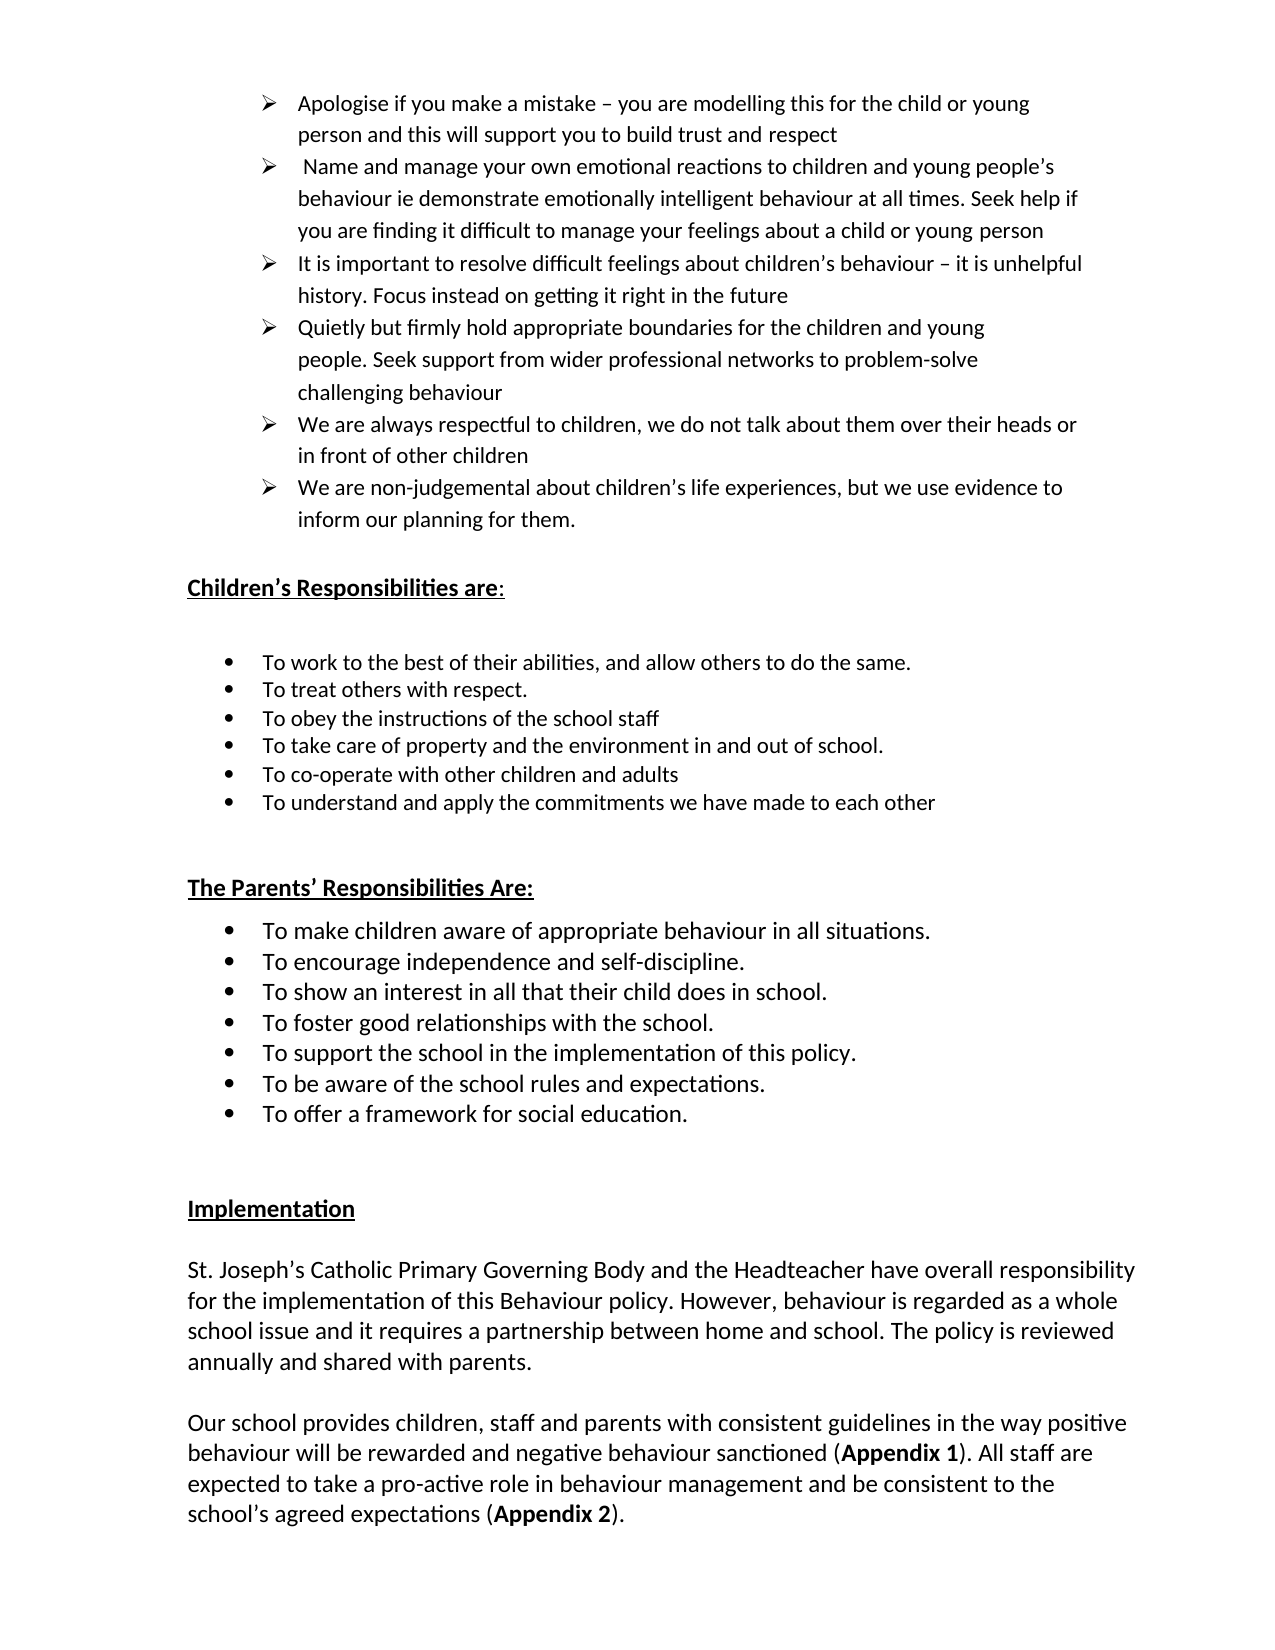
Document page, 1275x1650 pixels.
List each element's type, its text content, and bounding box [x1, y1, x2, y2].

list To support the school in the implementation of this policy. [225, 1037, 1137, 1068]
subtitle Children’s Responsibilities are: [187, 572, 1137, 602]
list To co-operate with other children and adults [225, 760, 1137, 788]
list Quietly but firmly hold appropriate boundaries for the children and young people. Seek support from wider professional networks to problem-solve challenging behaviour [260, 313, 1058, 406]
list To offer a framework for social education. [225, 1098, 1137, 1129]
text Implementation [187, 1193, 1137, 1224]
list To show an interest in all that their child does in school. [225, 976, 1137, 1007]
list We are always respectful to children, we do not talk about them over their heads or in front of other children [260, 410, 1097, 469]
list To make children aware of appropriate behaviour in all situations. [225, 915, 1137, 946]
list It is important to resolve difficult feelings about children’s behaviour – it is unhelpful history. Focus instead on getting it right in the future [260, 249, 1103, 309]
list We are non-judgemental about children’s life experiences, but we use evidence to inform our planning for them. [260, 473, 1097, 533]
list Name and manage your own emotional reactions to children and young people’s behaviour ie demonstrate emotionally intelligent behaviour at all times. Seek help if you are finding it difficult to manage your feelings about a child or young person [260, 152, 1098, 245]
text Our school provides children, staff and parents with consistent guidelines in the way positive behaviour will be rewarded and negative behaviour sanctioned (Appendix 1). All staff are expected to take a pro-active role in behaviour management and be consistent to the school’s agreed expectations (Appendix 2). [187, 1407, 1137, 1529]
list To take care of property and the environment in and out of school. [225, 732, 1137, 760]
list To foster good relationships with the school. [225, 1007, 1137, 1037]
list To work to the best of their abilities, and allow others to do the same. [225, 648, 1137, 676]
list To be aware of the school rules and expectations. [225, 1068, 1137, 1098]
list To encourage independence and self-discipline. [225, 946, 1137, 976]
text St. Joseph’s Catholic Primary Governing Body and the Headteacher have overall responsibility for the implementation of this Behaviour policy. However, behaviour is regarded as a whole school issue and it requires a partnership between home and school. The policy is reviewed annually and shared with parents. [187, 1254, 1137, 1377]
subtitle The Parents’ Responsibilities Are: [187, 872, 1137, 903]
list To treat others with respect. [225, 676, 1137, 704]
list To understand and apply the commitments we have made to each other [225, 788, 1137, 816]
list To obey the instructions of the school staff [225, 704, 1137, 732]
list Apologise if you make a mistake – you are modelling this for the child or young person and this will support you to build trust and respect [260, 89, 1090, 148]
